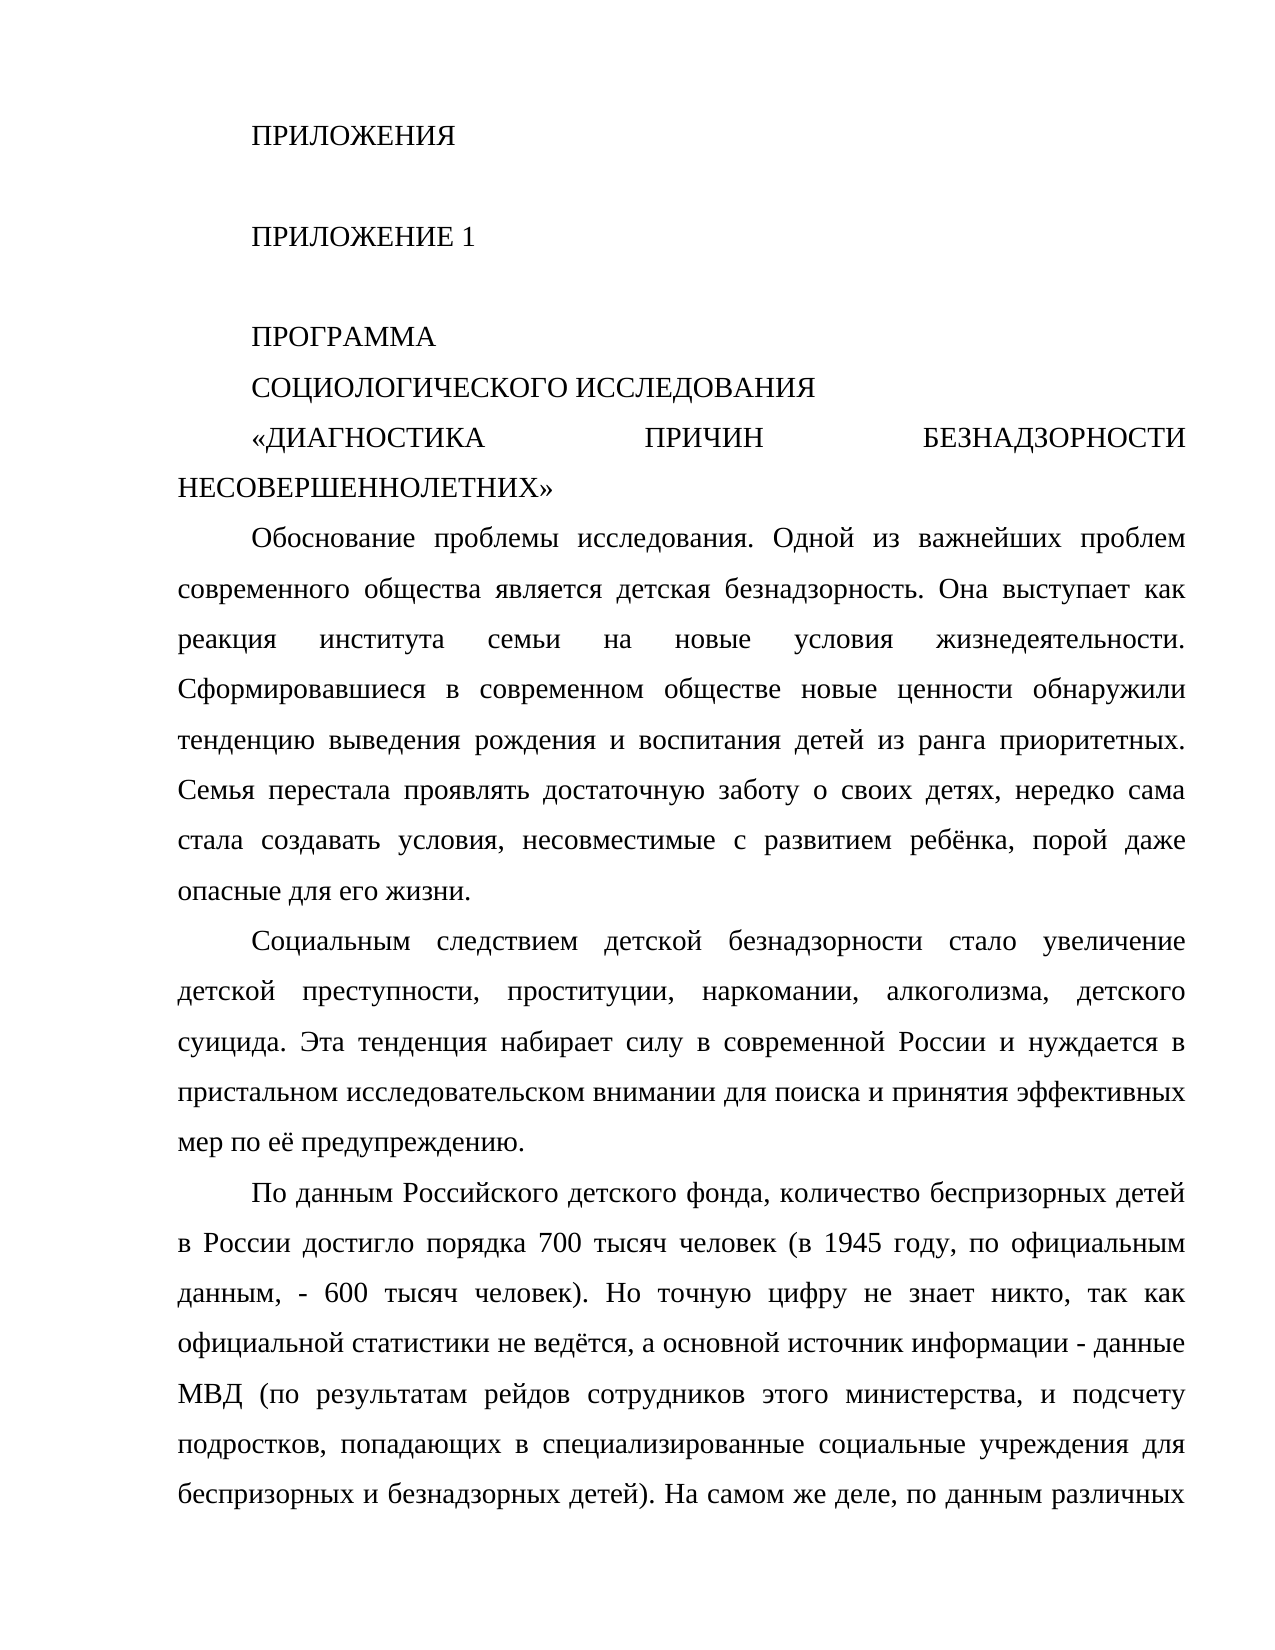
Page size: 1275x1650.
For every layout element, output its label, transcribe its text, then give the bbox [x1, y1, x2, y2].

text «ДИАГНОСТИКА ПРИЧИН БЕЗНАДЗОРНОСТИ НЕСОВЕРШЕННОЛЕТНИХ» [177, 420, 1186, 504]
text ПРИЛОЖЕНИЯ [177, 118, 1186, 152]
text Обоснование проблемы исследования. Одной из важнейших проблем современного общества является детская безнадзорность. Она выступает как реакция института семьи на новые условия жизнедеятельности. Сформировавшиеся в современном обществе новые ценности обнаружили тенденцию выведения рождения и воспитания детей из ранга приоритетных. Семья перестала проявлять достаточную заботу о своих детях, нередко сама стала создавать условия, несовместимые с развитием ребёнка, порой даже опасные для его жизни. [177, 521, 1186, 906]
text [177, 1175, 1186, 1510]
text ПРИЛОЖЕНИЕ 1 [177, 219, 1186, 252]
text Социальным следствием детской безнадзорности стало увеличение детской преступности, проституции, наркомании, алкоголизма, детского суицида. Эта тенденция набирает силу в современной России и нуждается в пристальном исследовательском внимании для поиска и принятия эффективных мер по её предупреждению. [177, 923, 1186, 1158]
text СОЦИОЛОГИЧЕСКОГО ИССЛЕДОВАНИЯ [177, 370, 1186, 403]
subtitle ПРОГРАММА [177, 319, 1186, 353]
